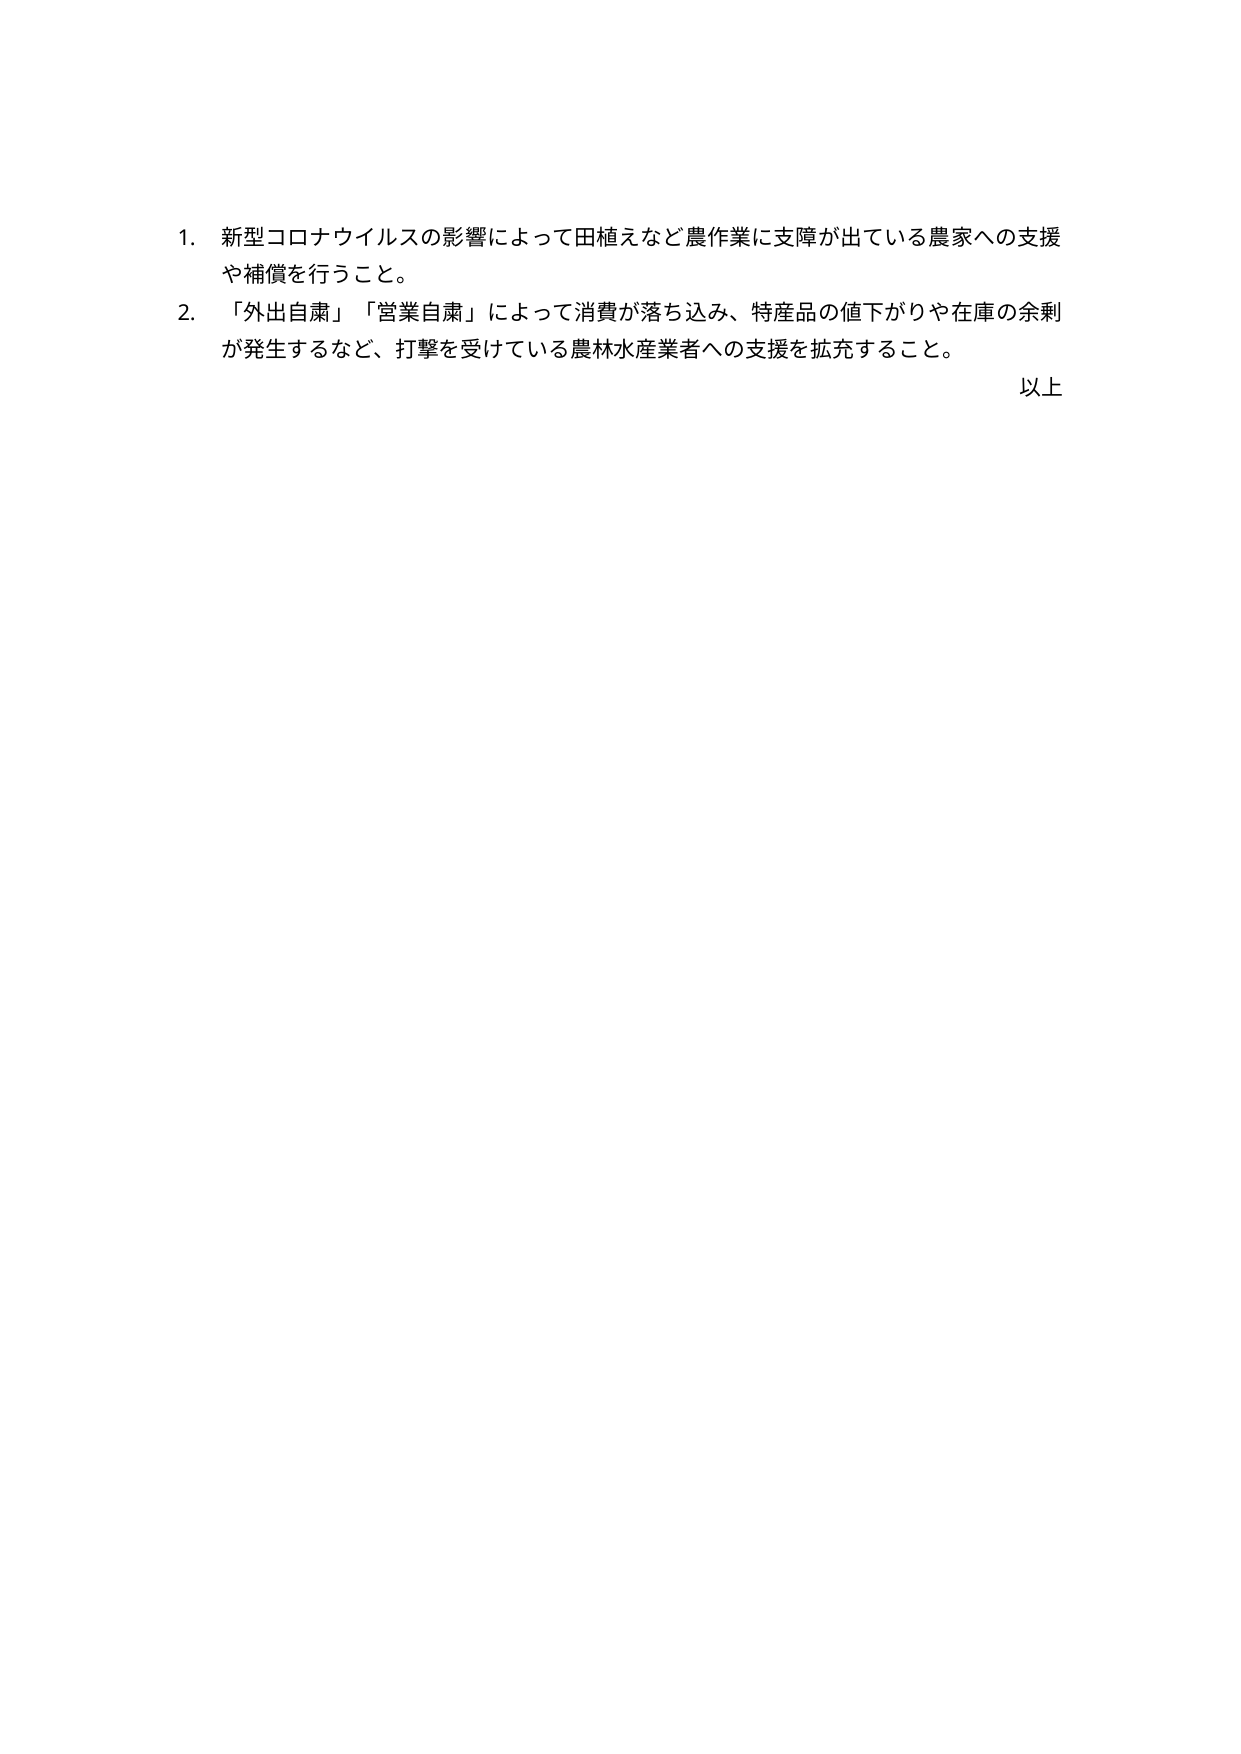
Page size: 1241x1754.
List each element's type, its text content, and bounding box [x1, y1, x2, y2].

list 新型コロナウイルスの影響によって田植えなど農作業に支障が出ている農家への支援や補償を行うこと。 [177, 217, 1063, 292]
list 以上 [221, 367, 1063, 404]
list 「外出自粛」「営業自粛」によって消費が落ち込み、特産品の値下がりや在庫の余剰が発生するなど、打撃を受けている農林水産業者への支援を拡充すること。 [177, 292, 1063, 367]
